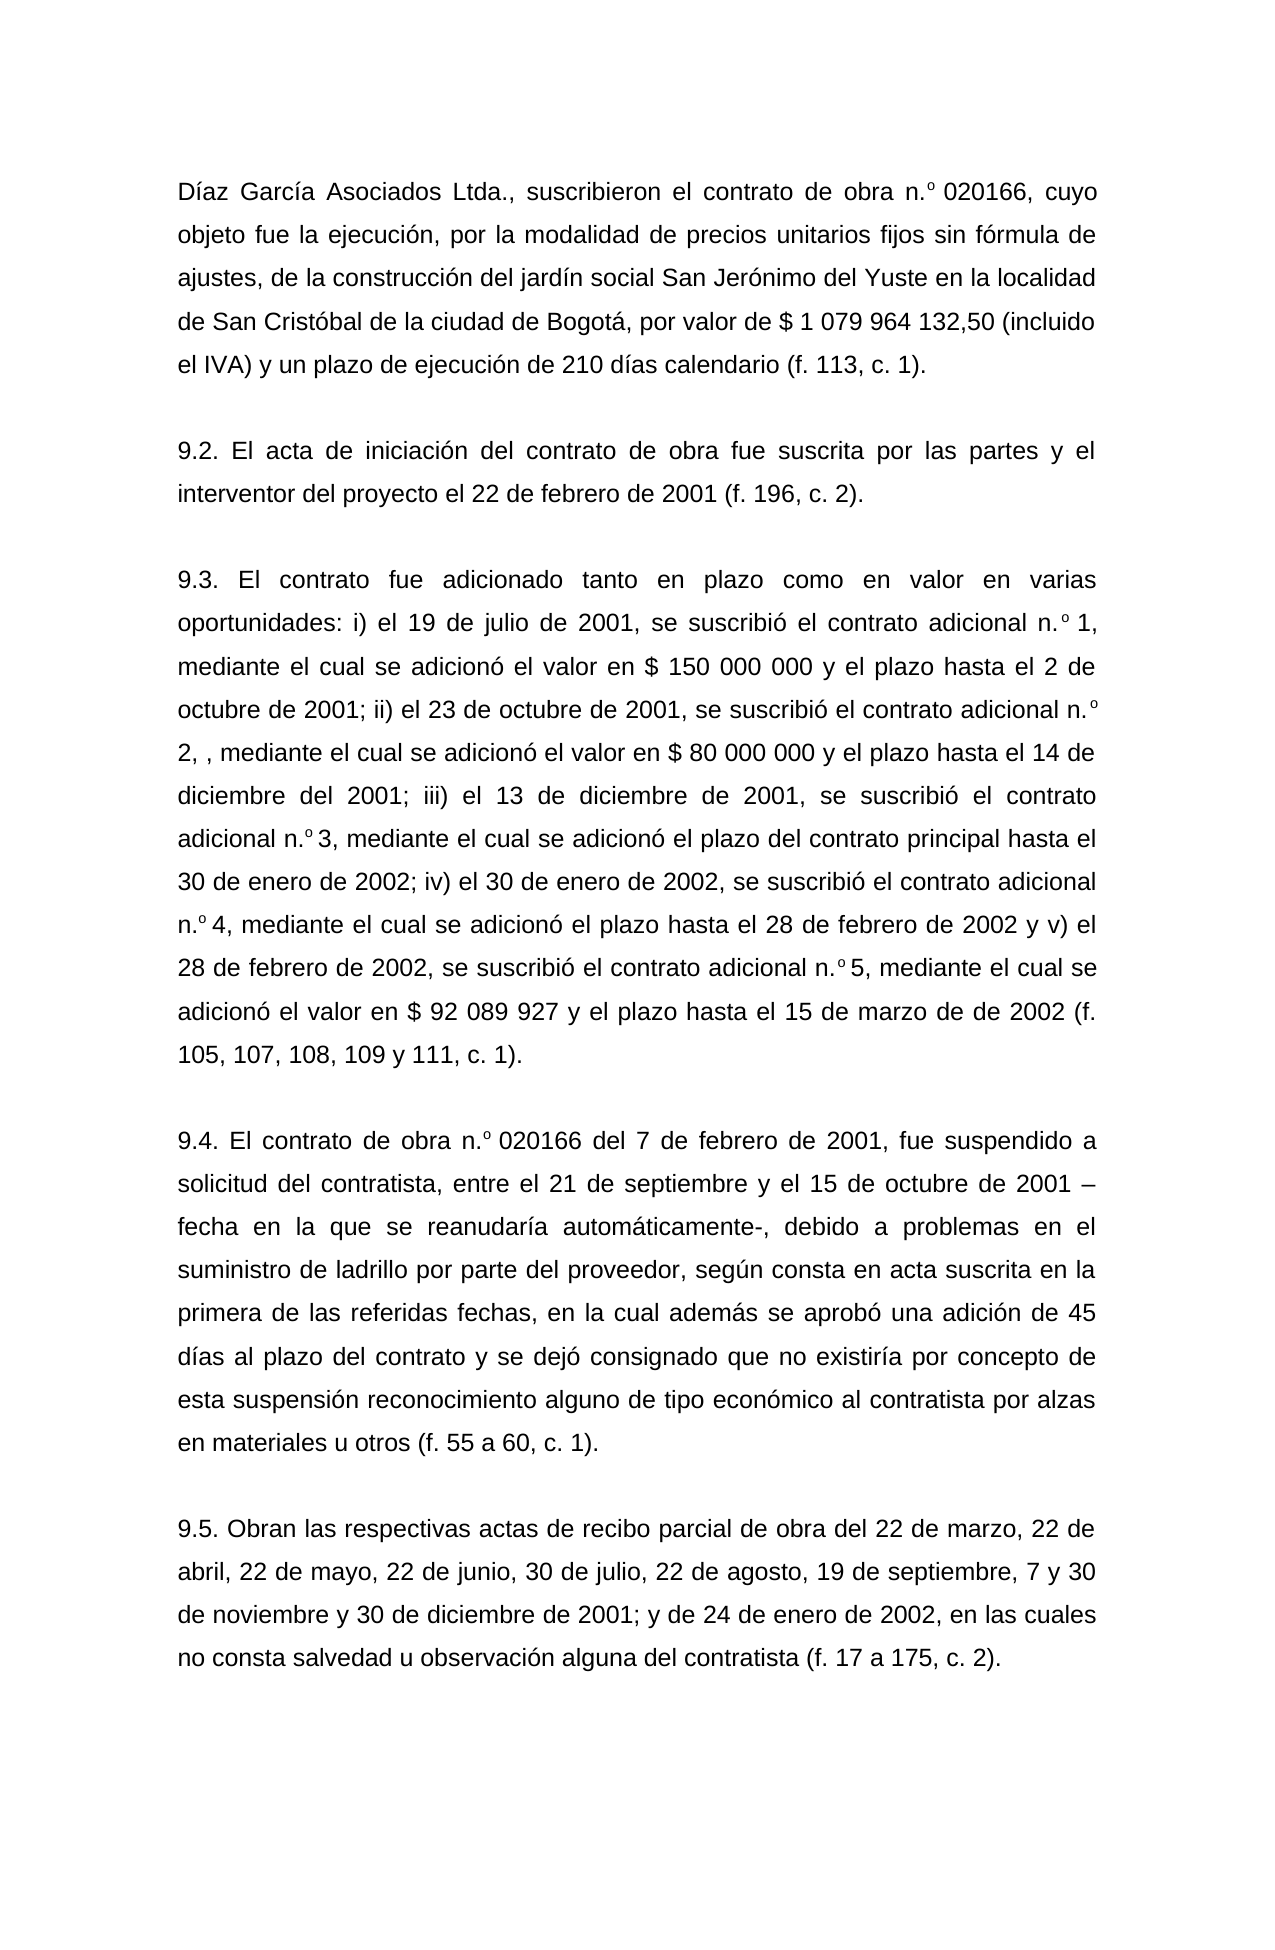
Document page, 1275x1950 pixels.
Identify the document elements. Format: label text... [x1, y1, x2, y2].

text 9.2. El acta de iniciación del contrato de obra fue suscrita por las partes y el interventor del proyecto el 22 de febrero de 2001 (f. 196, c. 2). [177, 436, 1098, 508]
text 9.4. El contrato de obra n.o 020166 del 7 de febrero de 2001, fue suspendido a solicitud del contratista, entre el 21 de septiembre y el 15 de octubre de 2001 –fecha en la que se reanudaría automáticamente-, debido a problemas en el suministro de ladrillo por parte del proveedor, según consta en acta suscrita en la primera de las referidas fechas, en la cual además se aprobó una adición de 45 días al plazo del contrato y se dejó consignado que no existiría por concepto de esta suspensión reconocimiento alguno de tipo económico al contratista por alzas en materiales u otros (f. 55 a 60, c. 1). [177, 1126, 1098, 1457]
text 9.3. El contrato fue adicionado tanto en plazo como en valor en varias oportunidades: i) el 19 de julio de 2001, se suscribió el contrato adicional n.o 1, mediante el cual se adicionó el valor en $ 150 000 000 y el plazo hasta el 2 de octubre de 2001; ii) el 23 de octubre de 2001, se suscribió el contrato adicional n.o 2, , mediante el cual se adicionó el valor en $ 80 000 000 y el plazo hasta el 14 de diciembre del 2001; iii) el 13 de diciembre de 2001, se suscribió el contrato adicional n.o 3, mediante el cual se adicionó el plazo del contrato principal hasta el 30 de enero de 2002; iv) el 30 de enero de 2002, se suscribió el contrato adicional n.o 4, mediante el cual se adicionó el plazo hasta el 28 de febrero de 2002 y v) el 28 de febrero de 2002, se suscribió el contrato adicional n.o 5, mediante el cual se adicionó el valor en $ 92 089 927 y el plazo hasta el 15 de marzo de de 2002 (f. 105, 107, 108, 109 y 111, c. 1). [177, 565, 1098, 1068]
text 9.5. Obran las respectivas actas de recibo parcial de obra del 22 de marzo, 22 de abril, 22 de mayo, 22 de junio, 30 de julio, 22 de agosto, 19 de septiembre, 7 y 30 de noviembre y 30 de diciembre de 2001; y de 24 de enero de 2002, en las cuales no consta salvedad u observación alguna del contratista (f. 17 a 175, c. 2). [177, 1514, 1098, 1672]
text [177, 177, 1098, 378]
